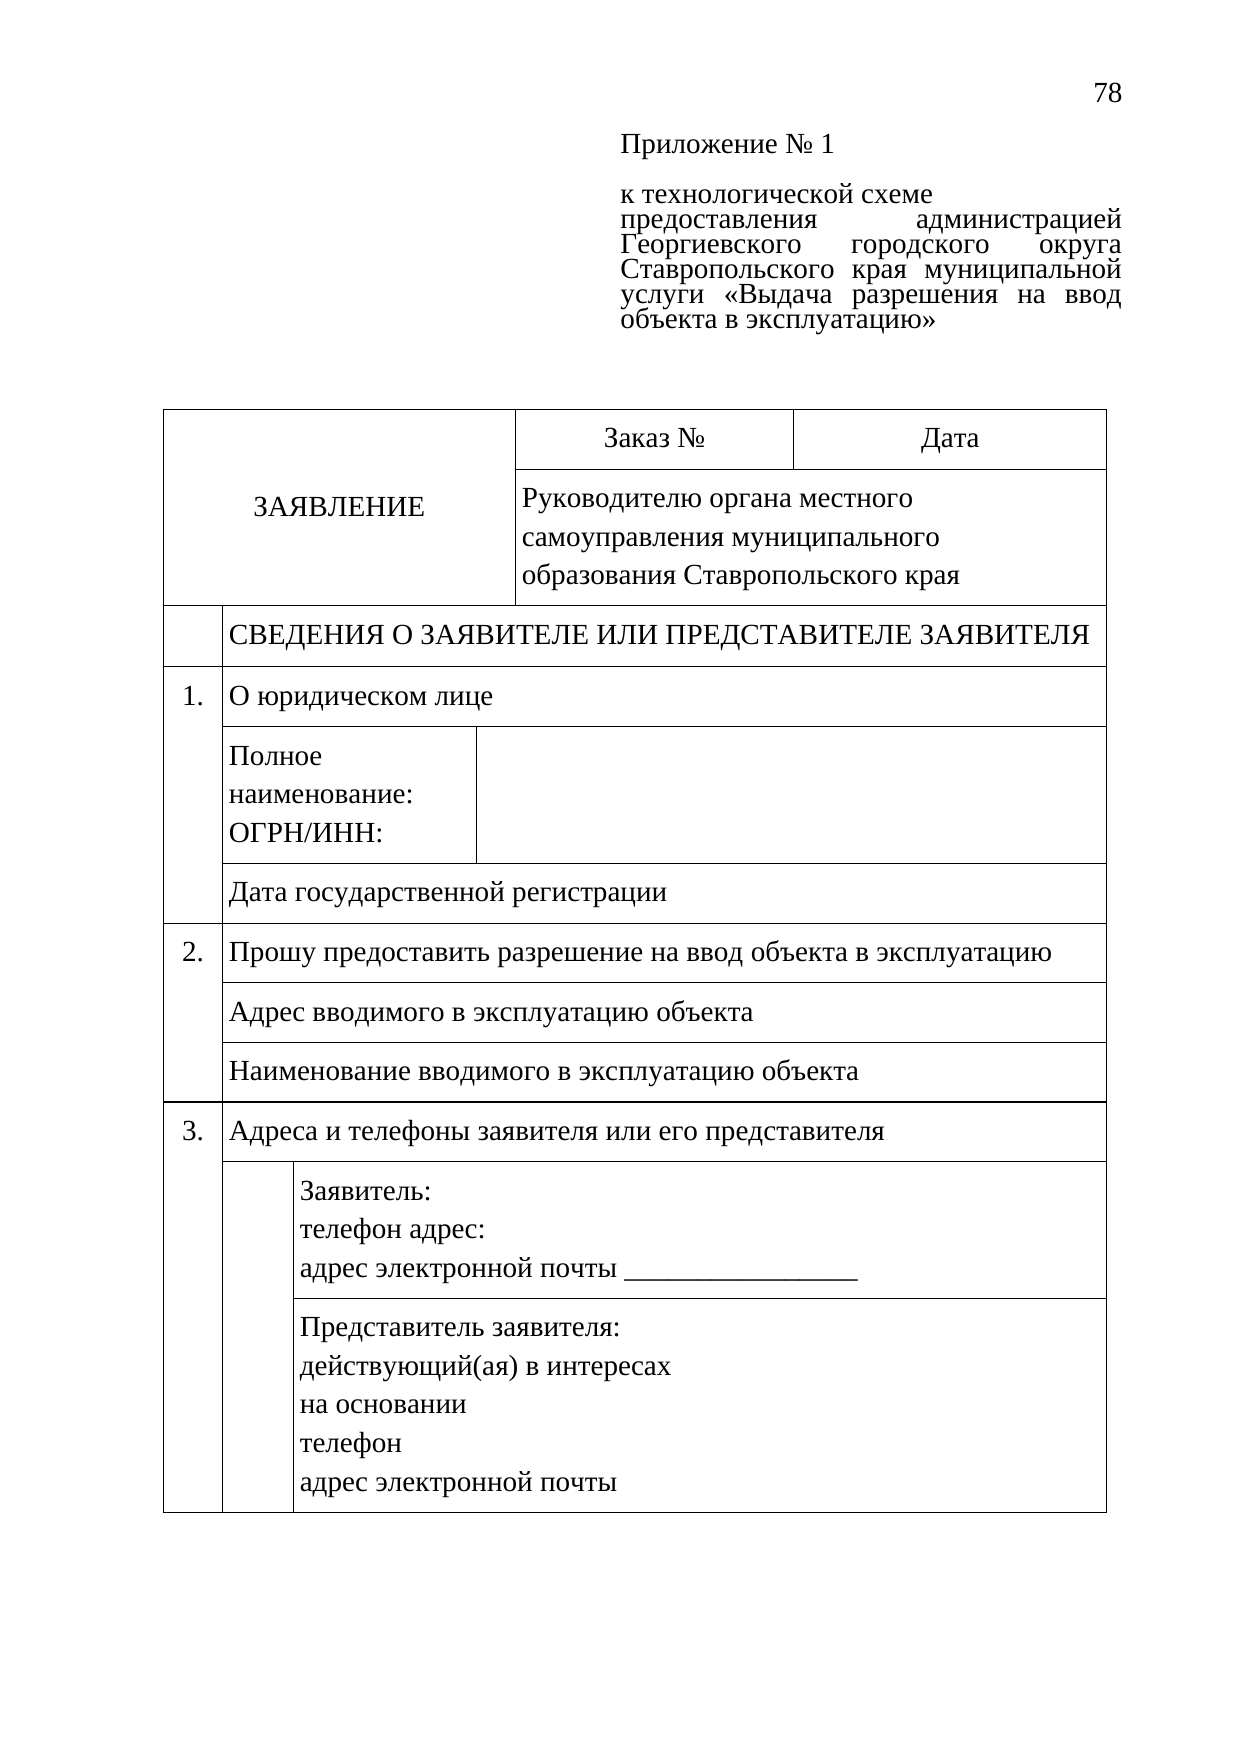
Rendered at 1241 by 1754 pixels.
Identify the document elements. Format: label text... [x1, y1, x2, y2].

table_cell СВЕДЕНИЯ О ЗАЯВИТЕЛЕ ИЛИ ПРЕДСТАВИТЕЛЕ ЗАЯВИТЕЛЯ [223, 606, 1106, 666]
table_cell Руководителю органа местного самоуправления муниципального образования Ставропольского края [516, 470, 1106, 605]
table_cell О юридическом лице [223, 667, 1106, 726]
table_cell [223, 1162, 293, 1512]
table_cell 1. [164, 667, 222, 922]
table_header Дата [794, 410, 1106, 469]
text к технологической схеме [620, 184, 1122, 209]
text Приложение № 1 [620, 134, 1122, 159]
table_cell 2. [164, 924, 222, 1101]
table_cell 3. [164, 1103, 222, 1512]
table_cell [164, 606, 222, 666]
table_cell Прошу предоставить разрешение на ввод объекта в эксплуатацию [223, 924, 1106, 982]
text предоставления администрацией Георгиевского городского округа Ставропольского края муниципальной услуги «Выдача разрешения на ввод объекта в эксплуатацию» [620, 209, 1122, 334]
table_cell Адреса и телефоны заявителя или его представителя [223, 1103, 1106, 1161]
table_cell Адрес вводимого в эксплуатацию объекта [223, 983, 1106, 1042]
table_cell Представитель заявителя: действующий(ая) в интересах на основании телефон адрес электронной почты [294, 1299, 1106, 1512]
table_cell Полное наименование: ОГРН/ИНН: [223, 727, 476, 863]
table_header ЗАЯВЛЕНИЕ [164, 410, 515, 605]
table_cell Заявитель: телефон адрес: адрес электронной почты ________________ [294, 1162, 1106, 1298]
table_header Заказ № [516, 410, 793, 469]
table_cell Наименование вводимого в эксплуатацию объекта [223, 1043, 1106, 1101]
table_cell [477, 727, 1106, 863]
table_cell Дата государственной регистрации [223, 864, 1106, 922]
